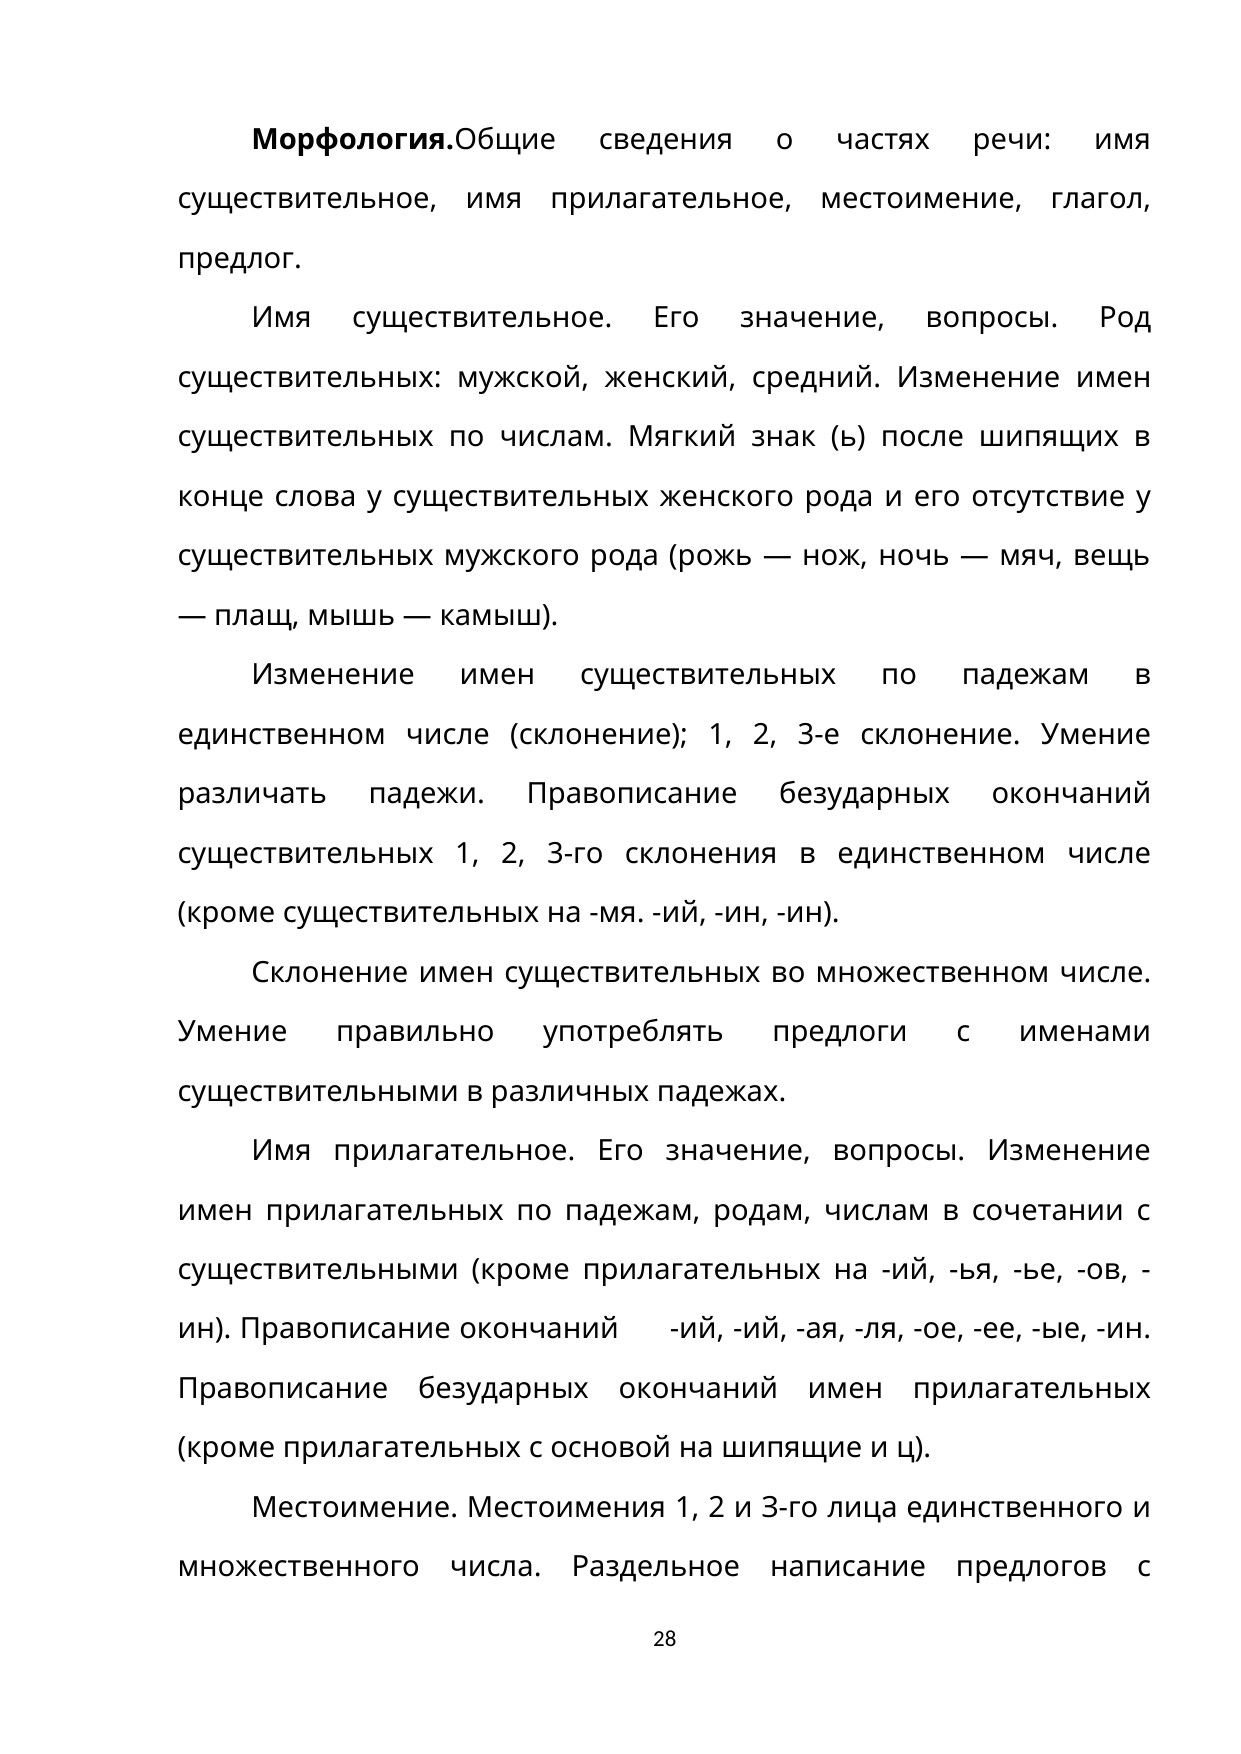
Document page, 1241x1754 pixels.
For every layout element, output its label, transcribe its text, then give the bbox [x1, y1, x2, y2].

text Имя существительное. Его значение, вопросы. Род существительных: мужской, женский, средний. Изменение имен существительных по числам. Мягкий знак (ь) после шипящих в конце слова у существительных женского рода и его отсутствие у существительных мужского рода (рожь — нож, ночь — мяч, вещь — плащ, мышь — камыш). [177, 297, 1152, 634]
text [177, 1486, 1152, 1585]
text Имя прилагательное. Его значение, вопросы. Изменение имен прилагательных по падежам, родам, числам в сочетании с существительными (кроме прилагательных на -ий, -ья, -ье, -ов, -ин). Правописание окончаний -ий, -ий, -ая, -ля, -ое, -ее, -ые, -ин. Правописание безударных окончаний имен прилагательных (кроме прилагательных с основой на шипящие и ц). [177, 1129, 1152, 1466]
text Склонение имен существительных во множественном числе. Умение правильно употреблять предлоги с именами существительными в различных падежах. [177, 951, 1152, 1109]
text Морфология.Общие сведения о частях речи: имя существительное, имя прилагательное, местоимение, глагол, предлог. [177, 118, 1152, 277]
text Изменение имен существительных по падежам в единственном числе (склонение); 1, 2, 3-е склонение. Умение различать падежи. Правописание безударных окончаний существительных 1, 2, 3-го склонения в единственном числе (кроме существительных на -мя. -ий, -ин, -ин). [177, 653, 1152, 931]
